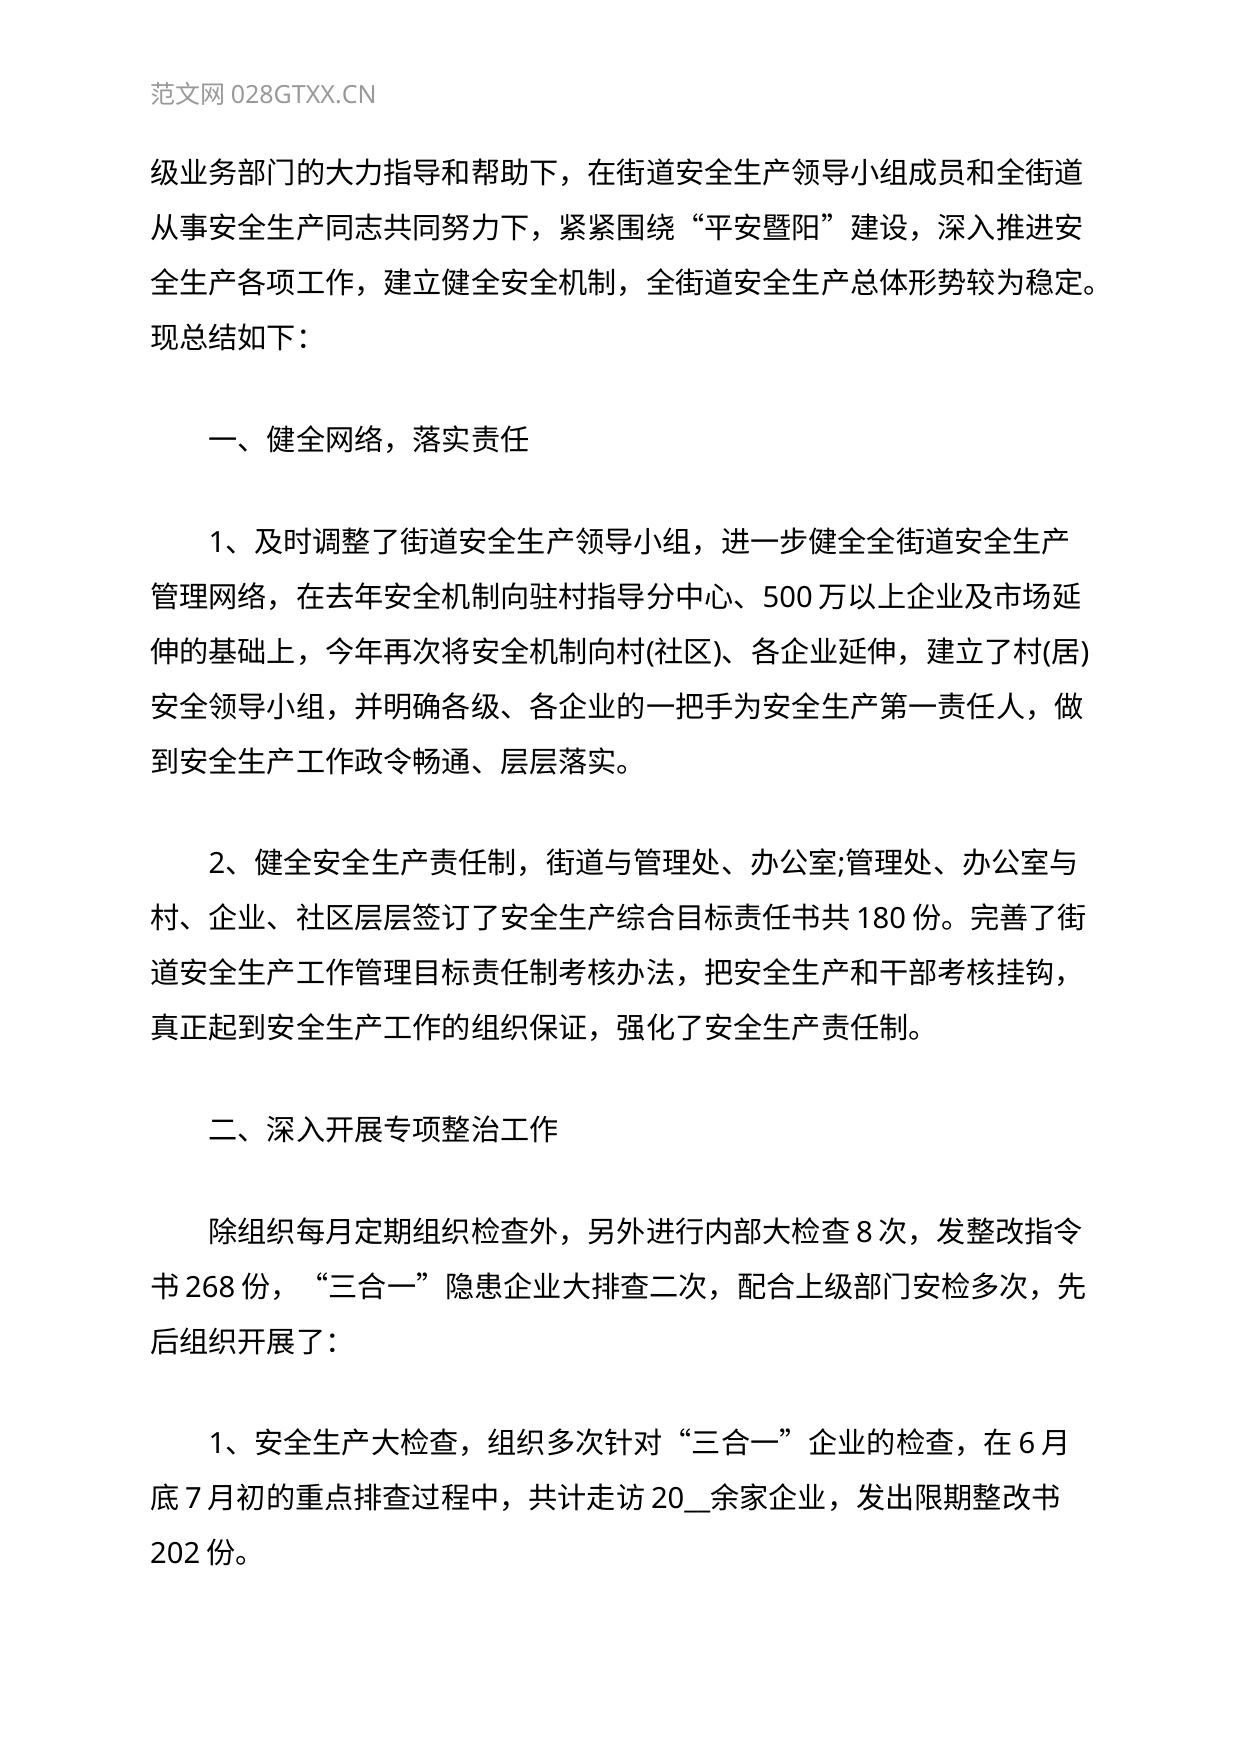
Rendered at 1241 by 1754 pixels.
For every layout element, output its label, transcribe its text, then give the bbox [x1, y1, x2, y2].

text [150, 150, 1090, 357]
text 2、健全安全生产责任制，街道与管理处、办公室;管理处、办公室与村、企业、社区层层签订了安全生产综合目标责任书共180份。完善了街道安全生产工作管理目标责任制考核办法，把安全生产和干部考核挂钩，真正起到安全生产工作的组织保证，强化了安全生产责任制。 [150, 840, 1090, 1047]
text 1、及时调整了街道安全生产领导小组，进一步健全全街道安全生产管理网络，在去年安全机制向驻村指导分中心、500万以上企业及市场延伸的基础上，今年再次将安全机制向村(社区)、各企业延伸，建立了村(居)安全领导小组，并明确各级、各企业的一把手为安全生产第一责任人，做到安全生产工作政令畅通、层层落实。 [150, 518, 1090, 780]
text 二、深入开展专项整治工作 [150, 1107, 1090, 1149]
text 除组织每月定期组织检查外，另外进行内部大检查8次，发整改指令书268份，“三合一”隐患企业大排查二次，配合上级部门安检多次，先后组织开展了： [150, 1208, 1090, 1361]
text 一、健全网络，落实责任 [150, 416, 1090, 459]
text 1、安全生产大检查，组织多次针对“三合一”企业的检查，在6月底7月初的重点排查过程中，共计走访20__余家企业，发出限期整改书202份。 [150, 1420, 1090, 1572]
